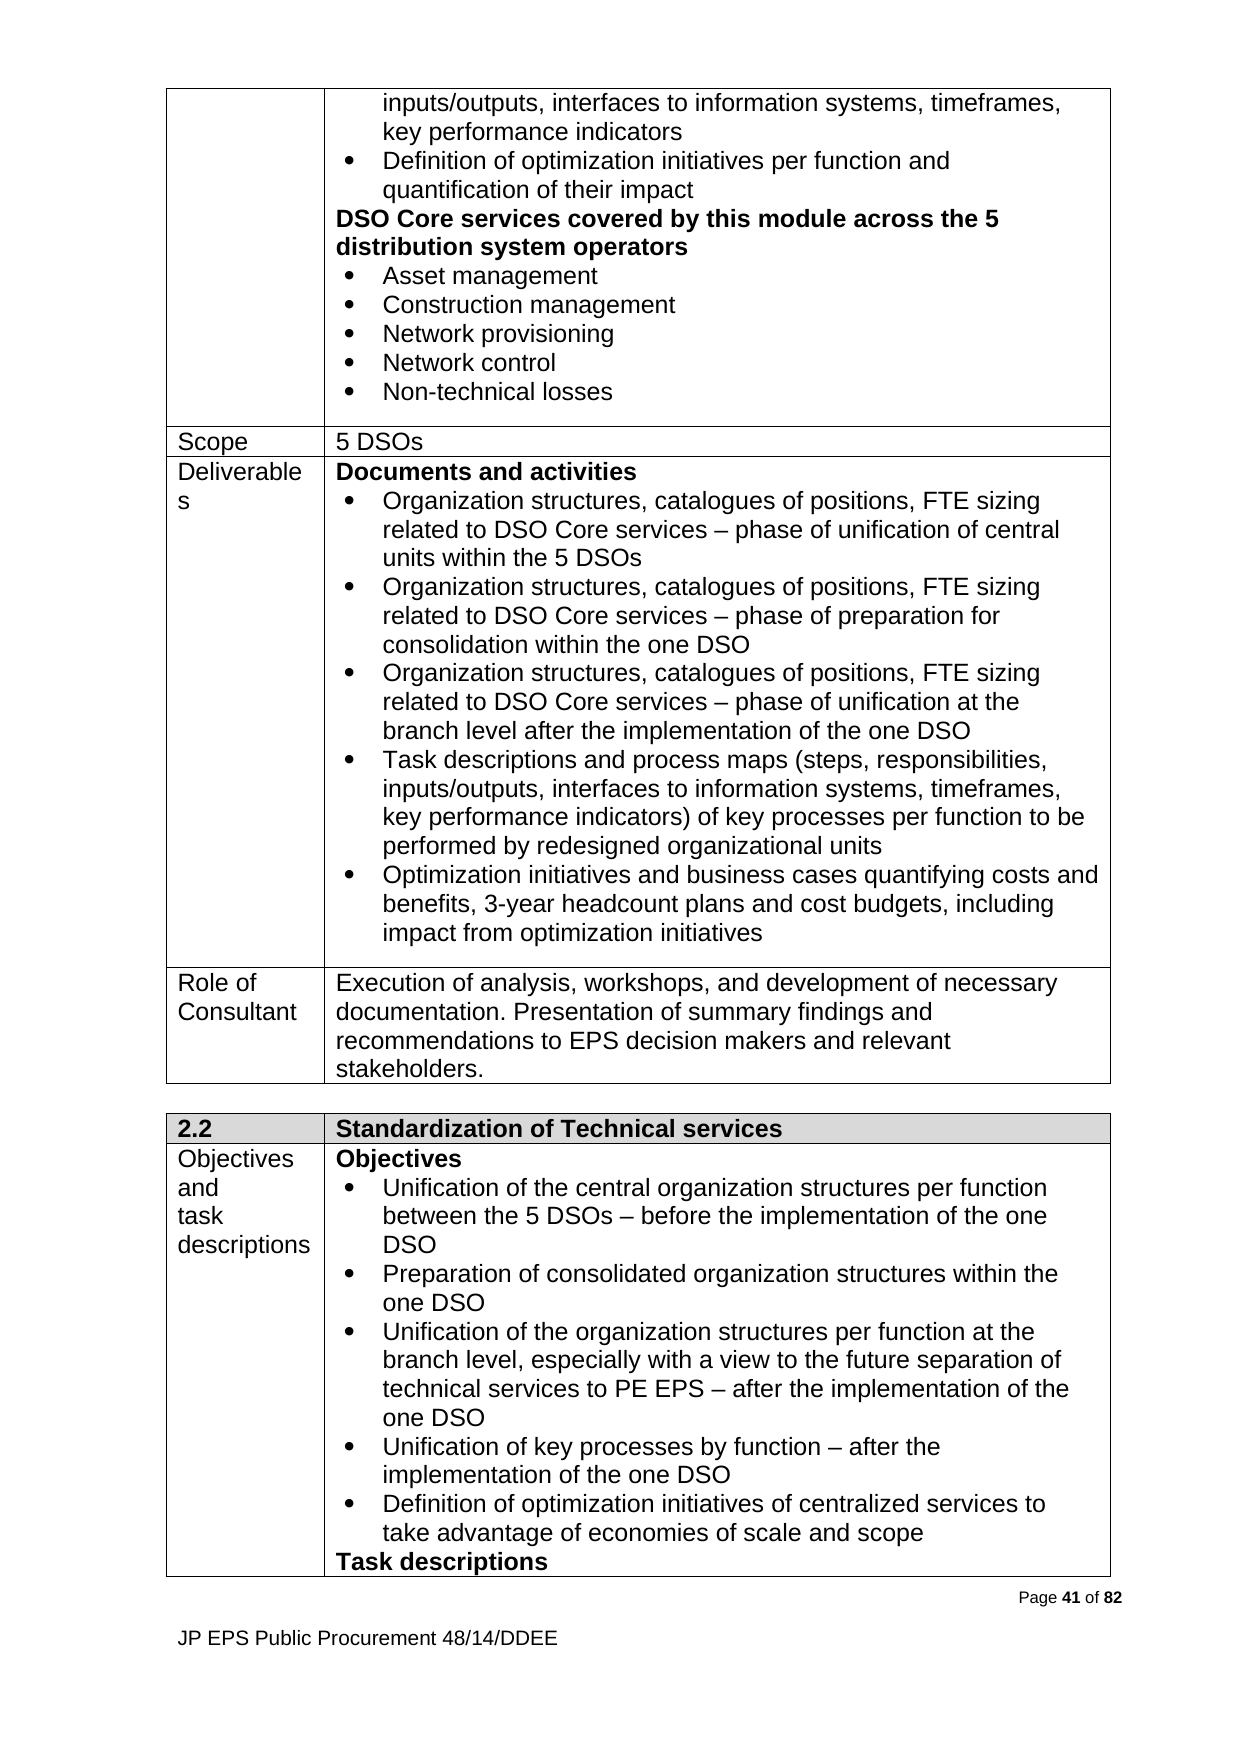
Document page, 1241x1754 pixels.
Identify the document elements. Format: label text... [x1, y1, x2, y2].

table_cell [167, 89, 324, 426]
table_header Standardization of Technical services [325, 1114, 1110, 1143]
table_cell Scope [167, 427, 324, 456]
table_cell Execution of analysis, workshops, and development of necessary documentation. Presentation of summary findings and recommendations to EPS decision makers and relevant stakeholders. [325, 968, 1110, 1083]
table_cell Deliverables [167, 457, 324, 967]
table_cell 5 DSOs [325, 427, 1110, 456]
table_cell Documents and activities Organization structures, catalogues of positions, FTE sizing related to DSO Core services – phase of unification of central units within the 5 DSOs Organization structures, catalogues of positions, FTE sizing related to DSO Core services – phase of preparation for consolidation within the one DSO Organization structures, catalogues of positions, FTE sizing related to DSO Core services – phase of unification at the branch level after the implementation of the one DSO Task descriptions and process maps (steps, responsibilities, inputs/outputs, interfaces to information systems, timeframes, key performance indicators) of key processes per function to be performed by redesigned organizational units Optimization initiatives and business cases quantifying costs and benefits, 3-year headcount plans and cost budgets, including impact from optimization initiatives [325, 457, 1110, 967]
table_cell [167, 1144, 324, 1576]
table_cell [325, 1144, 1110, 1576]
table_header 2.2 [167, 1114, 324, 1143]
table_cell Role of Consultant [167, 968, 324, 1083]
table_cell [325, 89, 1110, 426]
